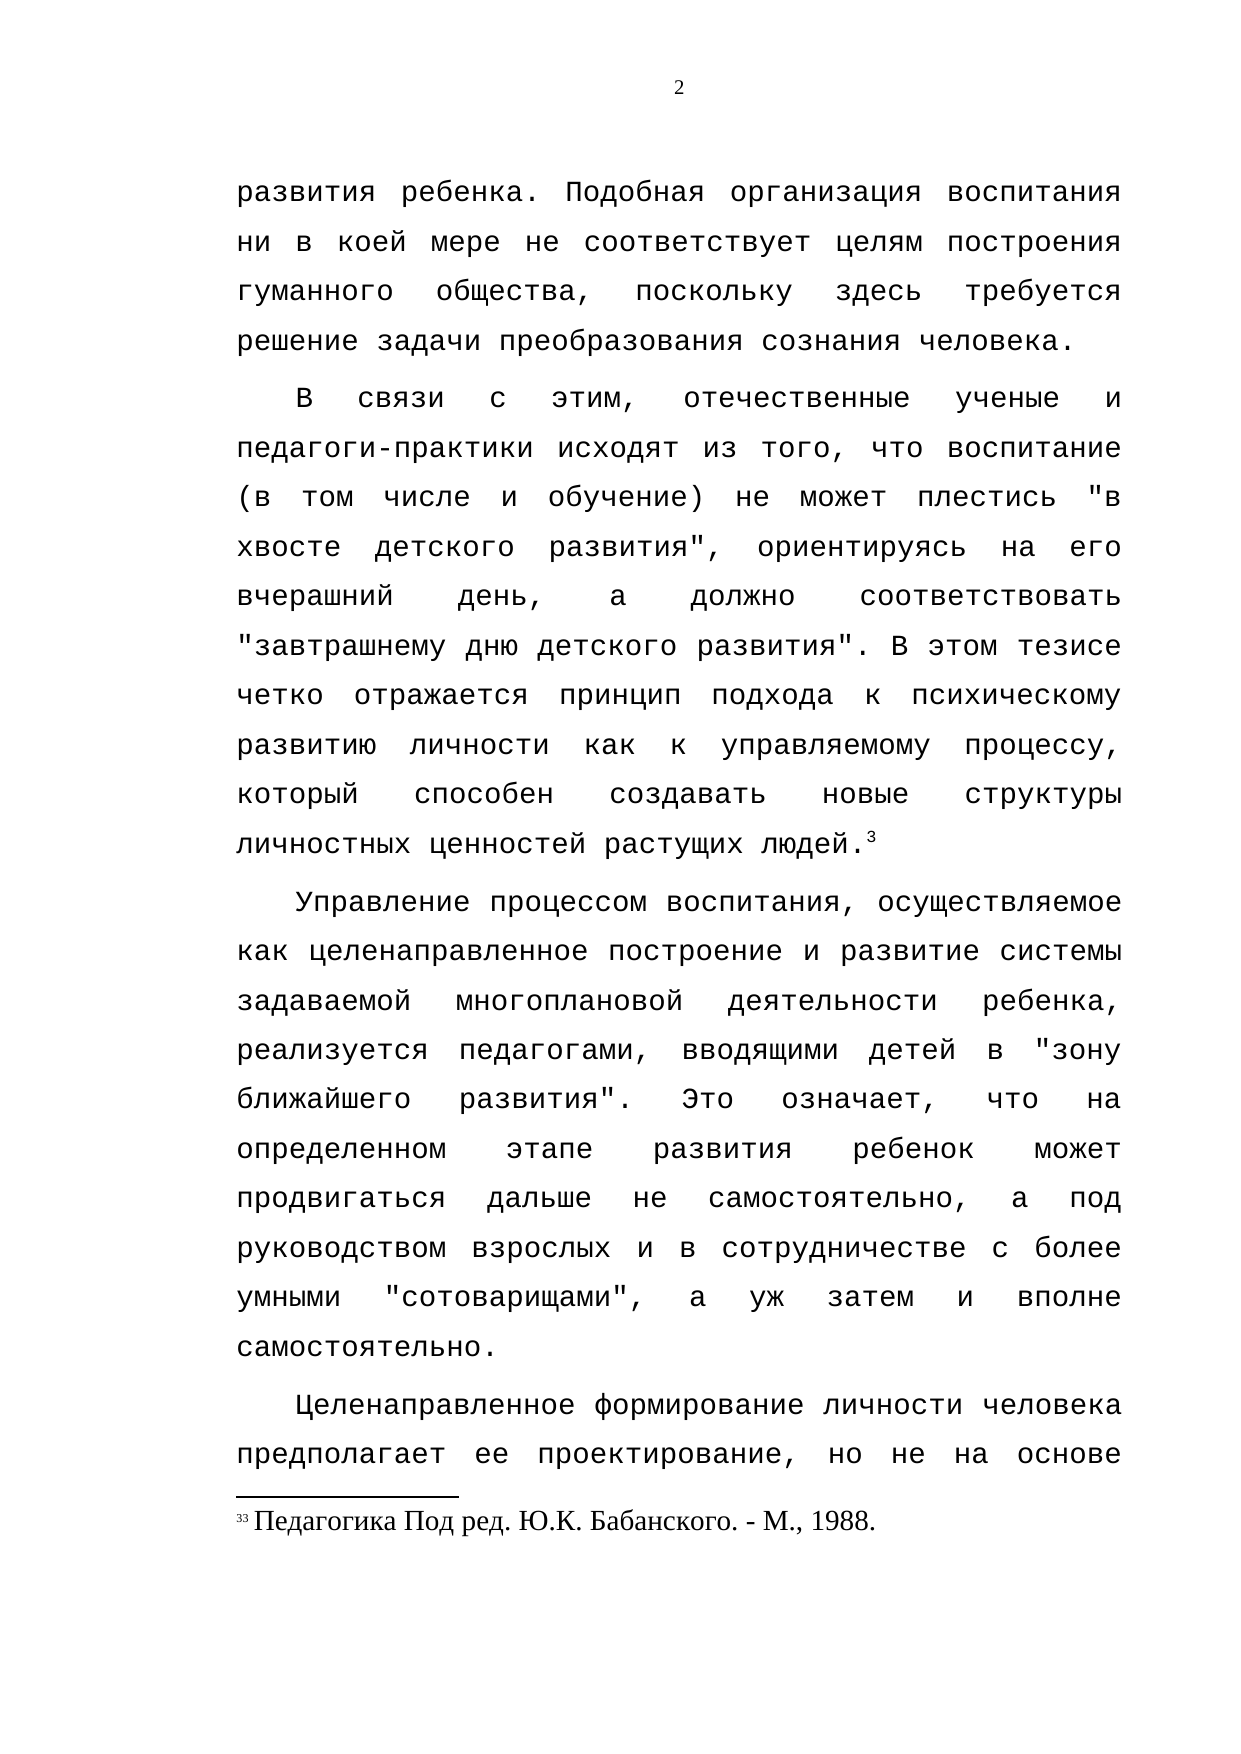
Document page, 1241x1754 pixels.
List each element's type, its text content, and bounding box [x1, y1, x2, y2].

text Управление процессом воспитания, осуществляемое как целенаправленное построение и развитие системы задаваемой многоплановой деятельности ребенка, реализуется педагогами, вводящими детей в "зону ближайшего развития". Это означает, что на определенном этапе развития ребенок может продвигаться дальше не самостоятельно, а под руководством взрослых и в сотрудничестве с более умными "сотоварищами", а уж затем и вполне самостоятельно. [236, 887, 1122, 1365]
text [236, 1390, 1122, 1472]
text В связи с этим, отечественные ученые и педагоги-практики исходят из того, что воспитание (в том числе и обучение) не может плестись "в хвосте детского развития", ориентируясь на его вчерашний день, а должно соответствовать "завтрашнему дню детского развития". В этом тезисе четко отражается принцип подхода к психическому развитию личности как к управляемому процессу, который способен создавать новые структуры личностных ценностей растущих людей.3 [236, 383, 1122, 862]
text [236, 177, 1122, 359]
